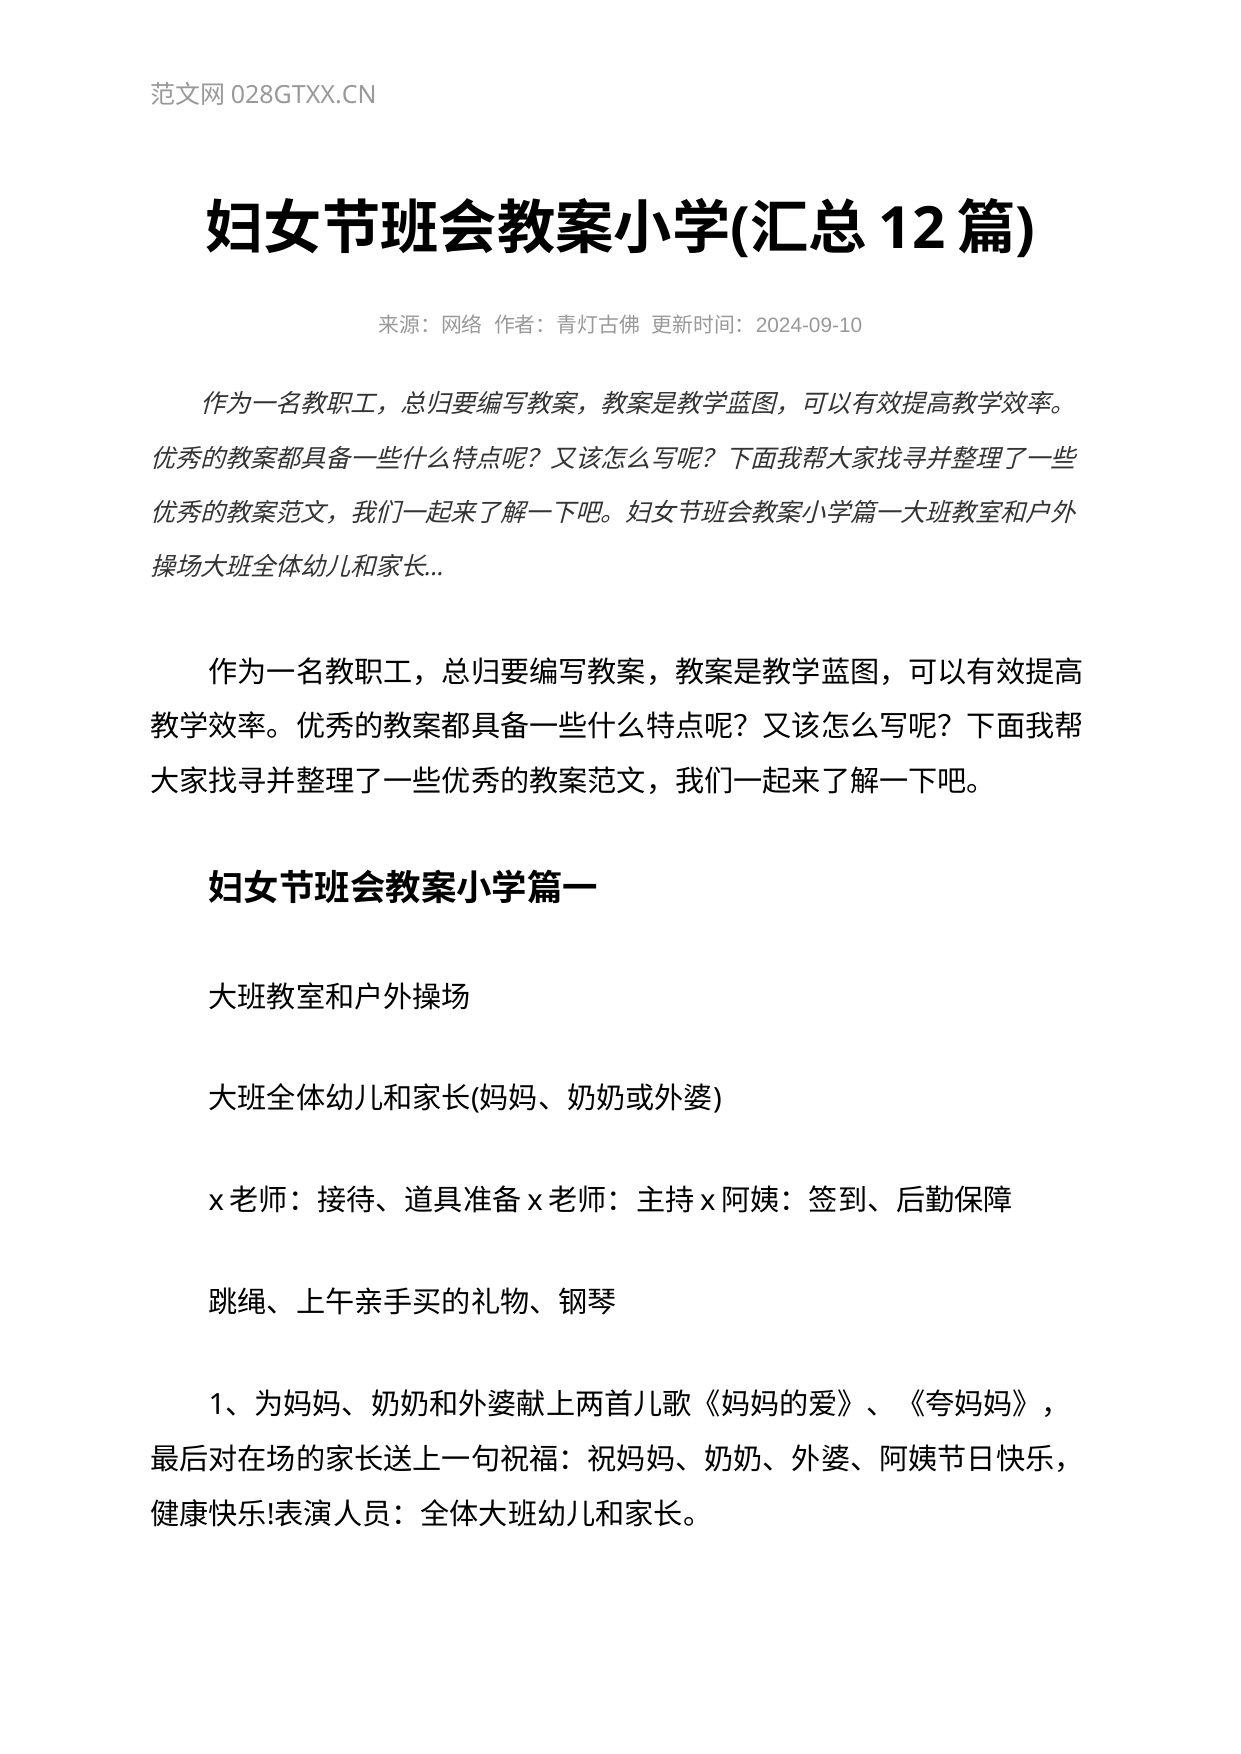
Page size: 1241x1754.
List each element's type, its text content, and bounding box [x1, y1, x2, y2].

text 大班全体幼儿和家长(妈妈、奶奶或外婆) [150, 1075, 1090, 1117]
text 作为一名教职工，总归要编写教案，教案是教学蓝图，可以有效提高教学效率。优秀的教案都具备一些什么特点呢？又该怎么写呢？下面我帮大家找寻并整理了一些优秀的教案范文，我们一起来了解一下吧。 [150, 648, 1090, 800]
text 大班教室和户外操场 [150, 973, 1090, 1015]
text 1、为妈妈、奶奶和外婆献上两首儿歌《妈妈的爱》、《夸妈妈》，最后对在场的家长送上一句祝福：祝妈妈、奶奶、外婆、阿姨节日快乐，健康快乐!表演人员：全体大班幼儿和家长。 [150, 1381, 1090, 1533]
text 作为一名教职工，总归要编写教案，教案是教学蓝图，可以有效提高教学效率。优秀的教案都具备一些什么特点呢？又该怎么写呢？下面我帮大家找寻并整理了一些优秀的教案范文，我们一起来了解一下吧。妇女节班会教案小学篇一大班教室和户外操场大班全体幼儿和家长... [150, 384, 1090, 583]
text 妇女节班会教案小学篇一 [150, 860, 1090, 911]
text 来源：网络 作者：青灯古佛 更新时间：2024-09-10 [150, 313, 1090, 337]
subtitle 妇女节班会教案小学(汇总12篇) [150, 181, 1090, 266]
text x老师：接待、道具准备x老师：主持x阿姨：签到、后勤保障 [150, 1177, 1090, 1219]
text 跳绳、上午亲手买的礼物、钢琴 [150, 1279, 1090, 1321]
